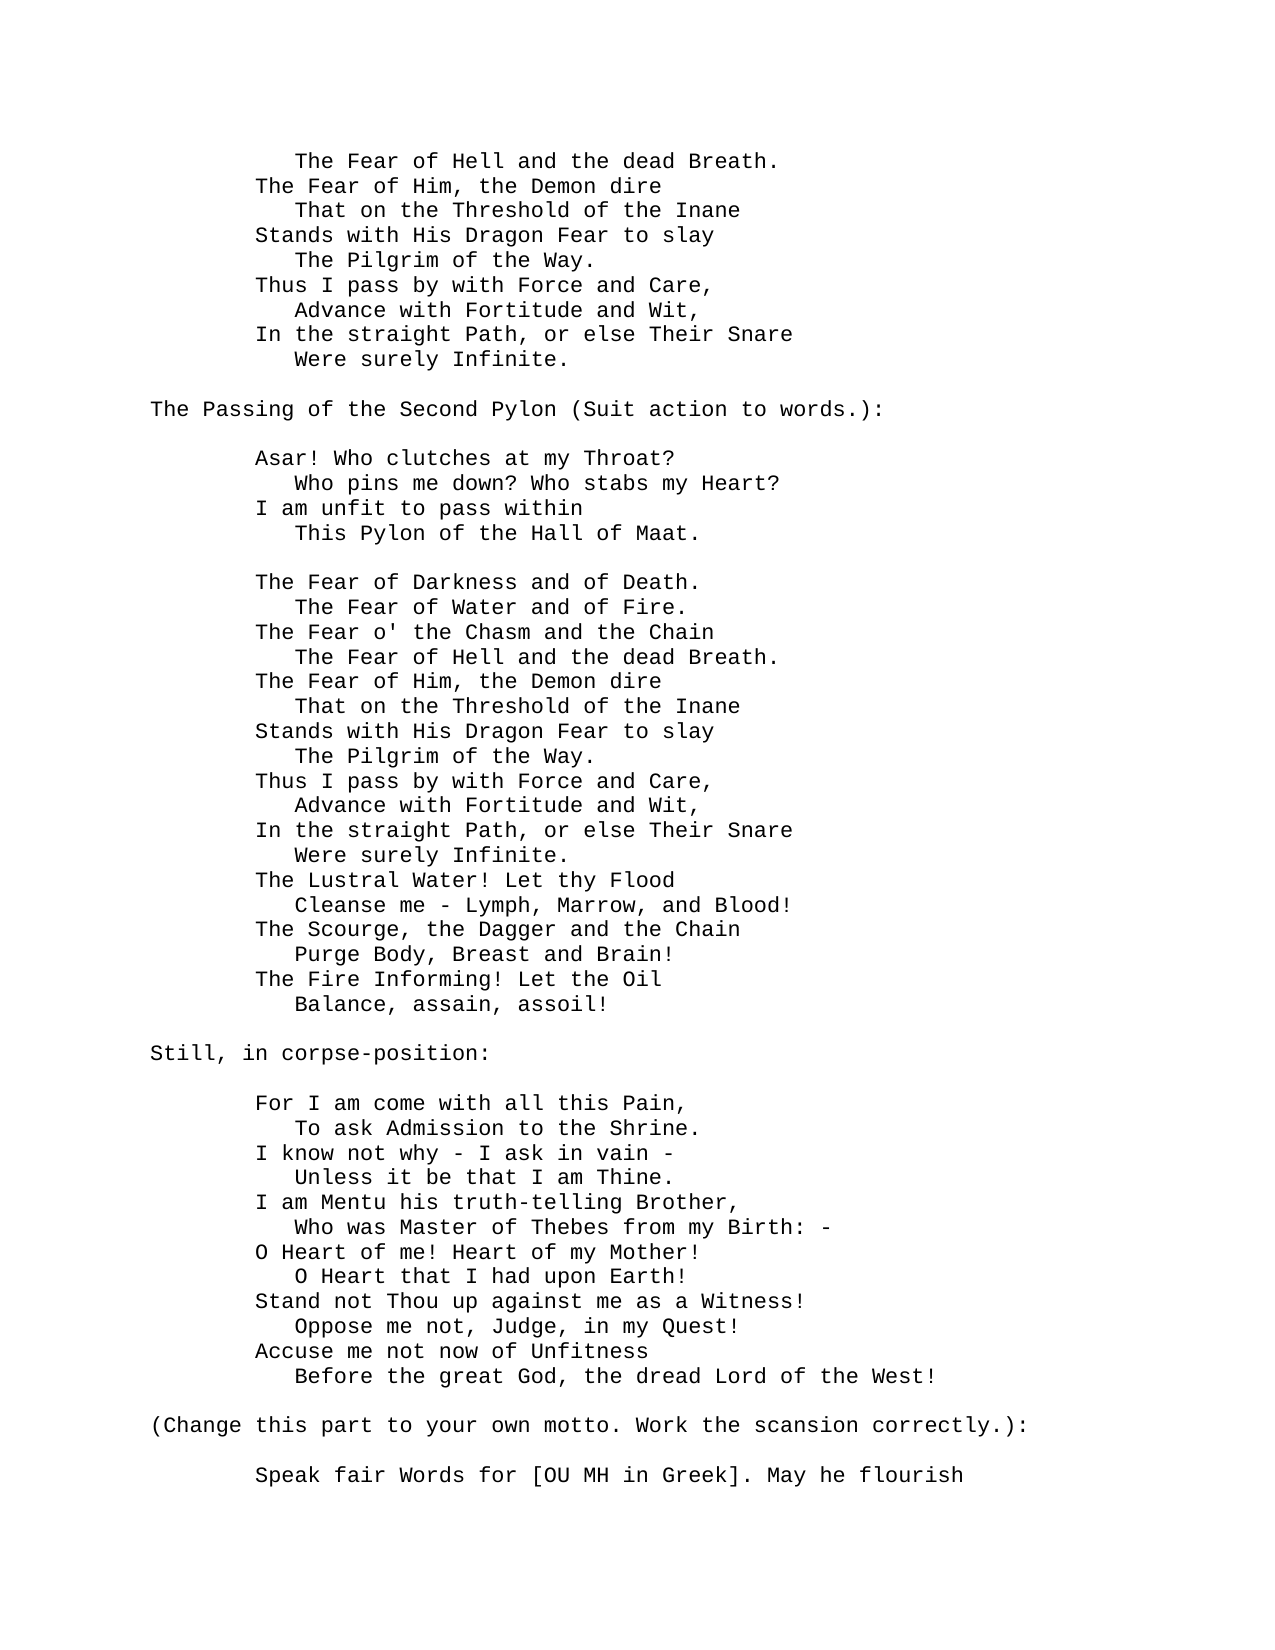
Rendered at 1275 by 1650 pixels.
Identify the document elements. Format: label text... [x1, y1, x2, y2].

text Before the great God, the dread Lord of the West! [150, 1365, 1125, 1389]
text The Pilgrim of the Way. [150, 745, 1125, 770]
text Speak fair Words for [OU MH in Greek]. May he flourish [150, 1464, 1125, 1489]
text Who pins me down? Who stabs my Heart? [150, 472, 1125, 497]
text Thus I pass by with Force and Care, [150, 770, 1125, 794]
text The Fear of Him, the Demon dire [150, 671, 1125, 695]
text This Pylon of the Hall of Maat. [150, 522, 1125, 547]
text The Fear of Hell and the dead Breath. [150, 646, 1125, 671]
text Who was Master of Thebes from my Birth: - [150, 1216, 1125, 1241]
text Cleanse me - Lymph, Marrow, and Blood! [150, 894, 1125, 918]
text Unless it be that I am Thine. [150, 1166, 1125, 1191]
text Stands with His Dragon Fear to slay [150, 224, 1125, 249]
text The Scourge, the Dagger and the Chain [150, 918, 1125, 943]
text The Fear of Water and of Fire. [150, 596, 1125, 621]
text In the straight Path, or else Their Snare [150, 323, 1125, 348]
text I am Mentu his truth-telling Brother, [150, 1191, 1125, 1216]
text I know not why - I ask in vain - [150, 1142, 1125, 1166]
text Oppose me not, Judge, in my Quest! [150, 1315, 1125, 1340]
text Stand not Thou up against me as a Witness! [150, 1290, 1125, 1315]
text I am unfit to pass within [150, 497, 1125, 522]
text Advance with Fortitude and Wit, [150, 299, 1125, 323]
text To ask Admission to the Shrine. [150, 1117, 1125, 1142]
text Advance with Fortitude and Wit, [150, 794, 1125, 819]
text The Fear of Darkness and of Death. [150, 571, 1125, 596]
text The Pilgrim of the Way. [150, 249, 1125, 274]
text Stands with His Dragon Fear to slay [150, 720, 1125, 745]
text Were surely Infinite. [150, 844, 1125, 869]
text Were surely Infinite. [150, 348, 1125, 373]
text Thus I pass by with Force and Care, [150, 274, 1125, 299]
text The Fear of Him, the Demon dire [150, 175, 1125, 199]
text For I am come with all this Pain, [150, 1092, 1125, 1117]
text Asar! Who clutches at my Throat? [150, 447, 1125, 472]
text The Passing of the Second Pylon (Suit action to words.): [150, 398, 1125, 423]
text O Heart of me! Heart of my Mother! [150, 1241, 1125, 1266]
text That on the Threshold of the Inane [150, 199, 1125, 224]
text In the straight Path, or else Their Snare [150, 819, 1125, 844]
text Balance, assain, assoil! [150, 993, 1125, 1018]
text The Fear of Hell and the dead Breath. [150, 150, 1125, 175]
text The Fear o' the Chasm and the Chain [150, 621, 1125, 646]
text O Heart that I had upon Earth! [150, 1266, 1125, 1290]
text The Fire Informing! Let the Oil [150, 968, 1125, 993]
text Purge Body, Breast and Brain! [150, 943, 1125, 968]
text (Change this part to your own motto. Work the scansion correctly.): [150, 1414, 1125, 1439]
text That on the Threshold of the Inane [150, 695, 1125, 720]
text Accuse me not now of Unfitness [150, 1340, 1125, 1365]
text Still, in corpse-position: [150, 1042, 1125, 1067]
text The Lustral Water! Let thy Flood [150, 869, 1125, 894]
